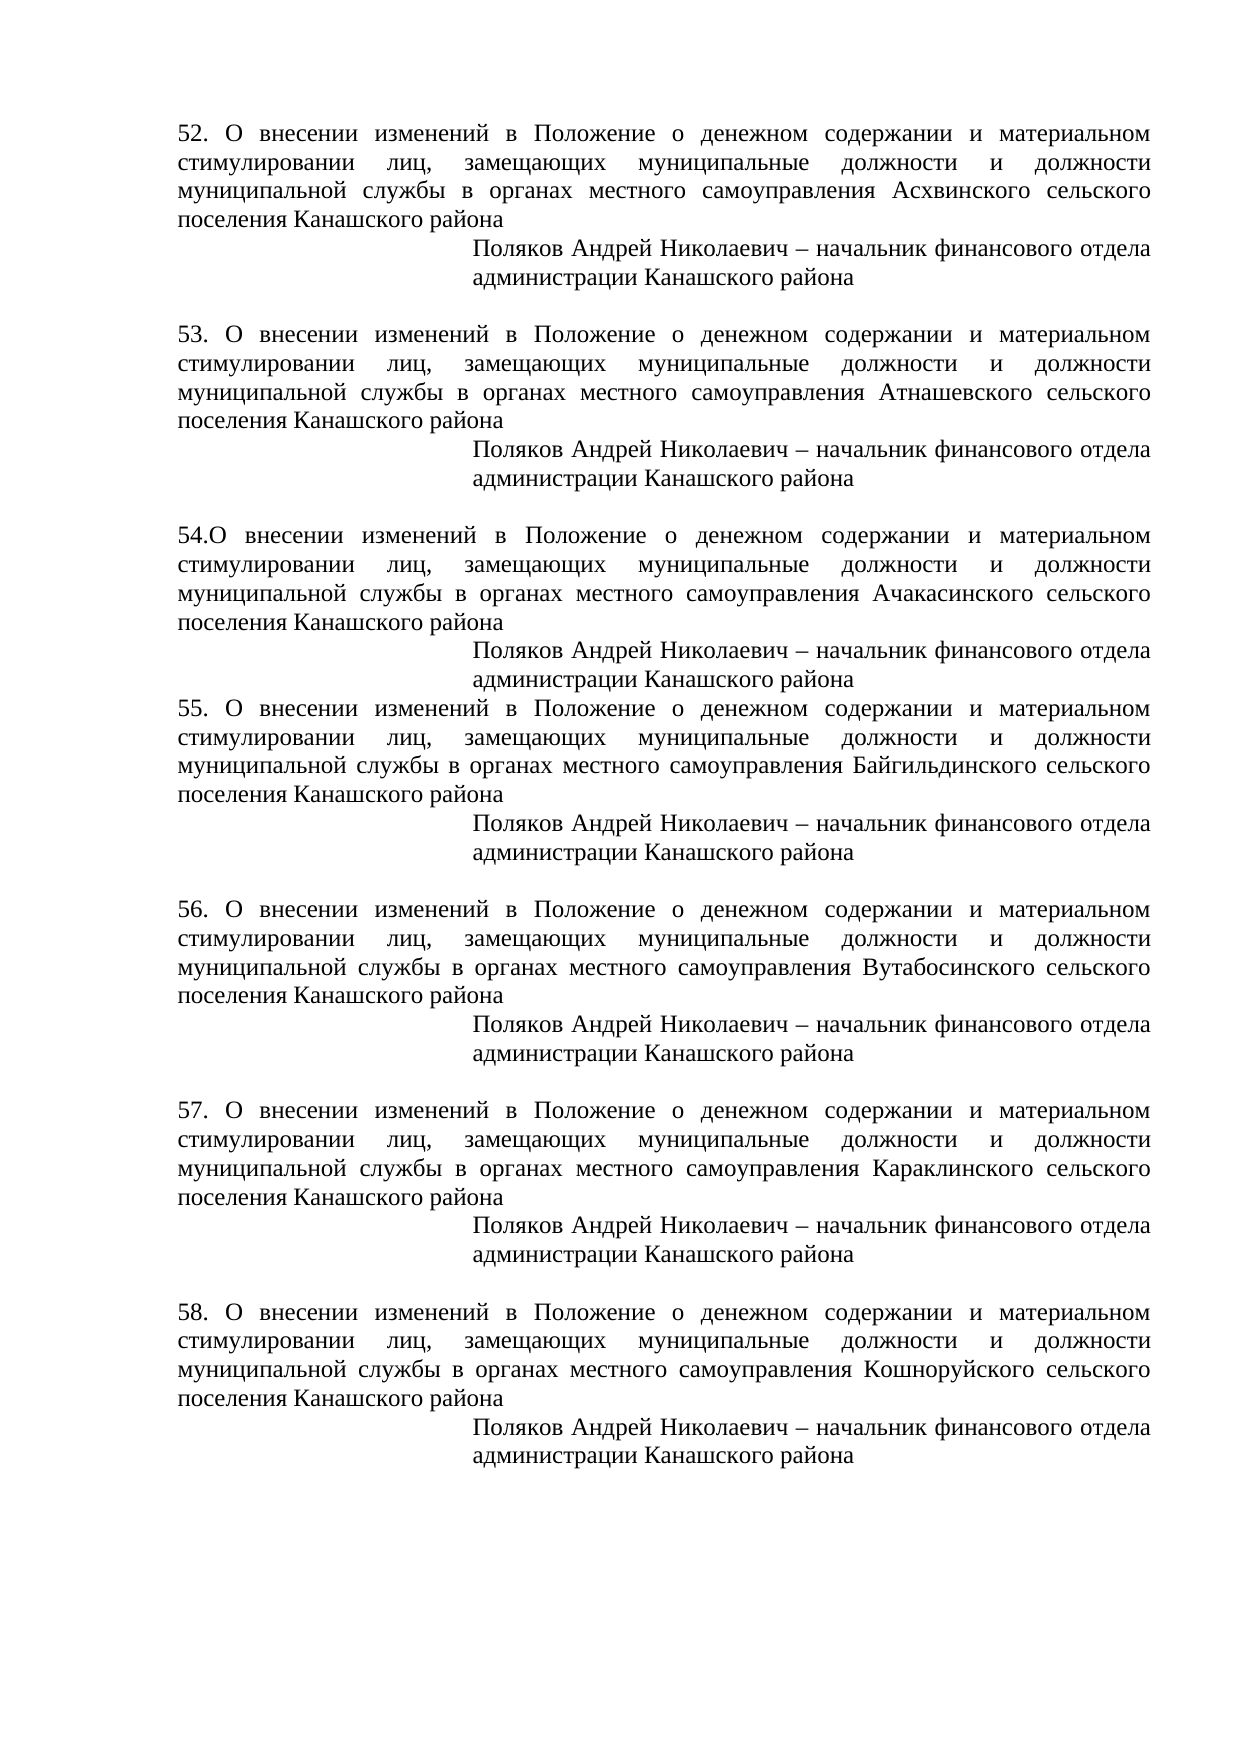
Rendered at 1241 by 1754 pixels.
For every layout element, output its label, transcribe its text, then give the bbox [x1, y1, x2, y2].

text 53. О внесении изменений в Положение о денежном содержании и материальном стимулировании лиц, замещающих муниципальные должности и должности муниципальной службы в органах местного самоуправления Атнашевского сельского поселения Канашского района [177, 319, 1152, 434]
text Поляков Андрей Николаевич – начальник финансового отдела администрации Канашского района [472, 233, 1152, 291]
text Поляков Андрей Николаевич – начальник финансового отдела администрации Канашского района [472, 434, 1152, 492]
text 57. О внесении изменений в Положение о денежном содержании и материальном стимулировании лиц, замещающих муниципальные должности и должности муниципальной службы в органах местного самоуправления Караклинского сельского поселения Канашского района [177, 1096, 1152, 1211]
text Поляков Андрей Николаевич – начальник финансового отдела администрации Канашского района [472, 1412, 1152, 1469]
text Поляков Андрей Николаевич – начальник финансового отдела администрации Канашского района [472, 808, 1152, 866]
text Поляков Андрей Николаевич – начальник финансового отдела администрации Канашского района [472, 636, 1152, 693]
text 58. О внесении изменений в Положение о денежном содержании и материальном стимулировании лиц, замещающих муниципальные должности и должности муниципальной службы в органах местного самоуправления Кошноруйского сельского поселения Канашского района [177, 1297, 1152, 1412]
text 54.О внесении изменений в Положение о денежном содержании и материальном стимулировании лиц, замещающих муниципальные должности и должности муниципальной службы в органах местного самоуправления Ачакасинского сельского поселения Канашского района [177, 521, 1152, 636]
text 52. О внесении изменений в Положение о денежном содержании и материальном стимулировании лиц, замещающих муниципальные должности и должности муниципальной службы в органах местного самоуправления Асхвинского сельского поселения Канашского района [177, 118, 1152, 233]
text Поляков Андрей Николаевич – начальник финансового отдела администрации Канашского района [472, 1211, 1152, 1268]
text 56. О внесении изменений в Положение о денежном содержании и материальном стимулировании лиц, замещающих муниципальные должности и должности муниципальной службы в органах местного самоуправления Вутабосинского сельского поселения Канашского района [177, 894, 1152, 1009]
text 55. О внесении изменений в Положение о денежном содержании и материальном стимулировании лиц, замещающих муниципальные должности и должности муниципальной службы в органах местного самоуправления Байгильдинского сельского поселения Канашского района [177, 693, 1152, 808]
text Поляков Андрей Николаевич – начальник финансового отдела администрации Канашского района [472, 1009, 1152, 1067]
